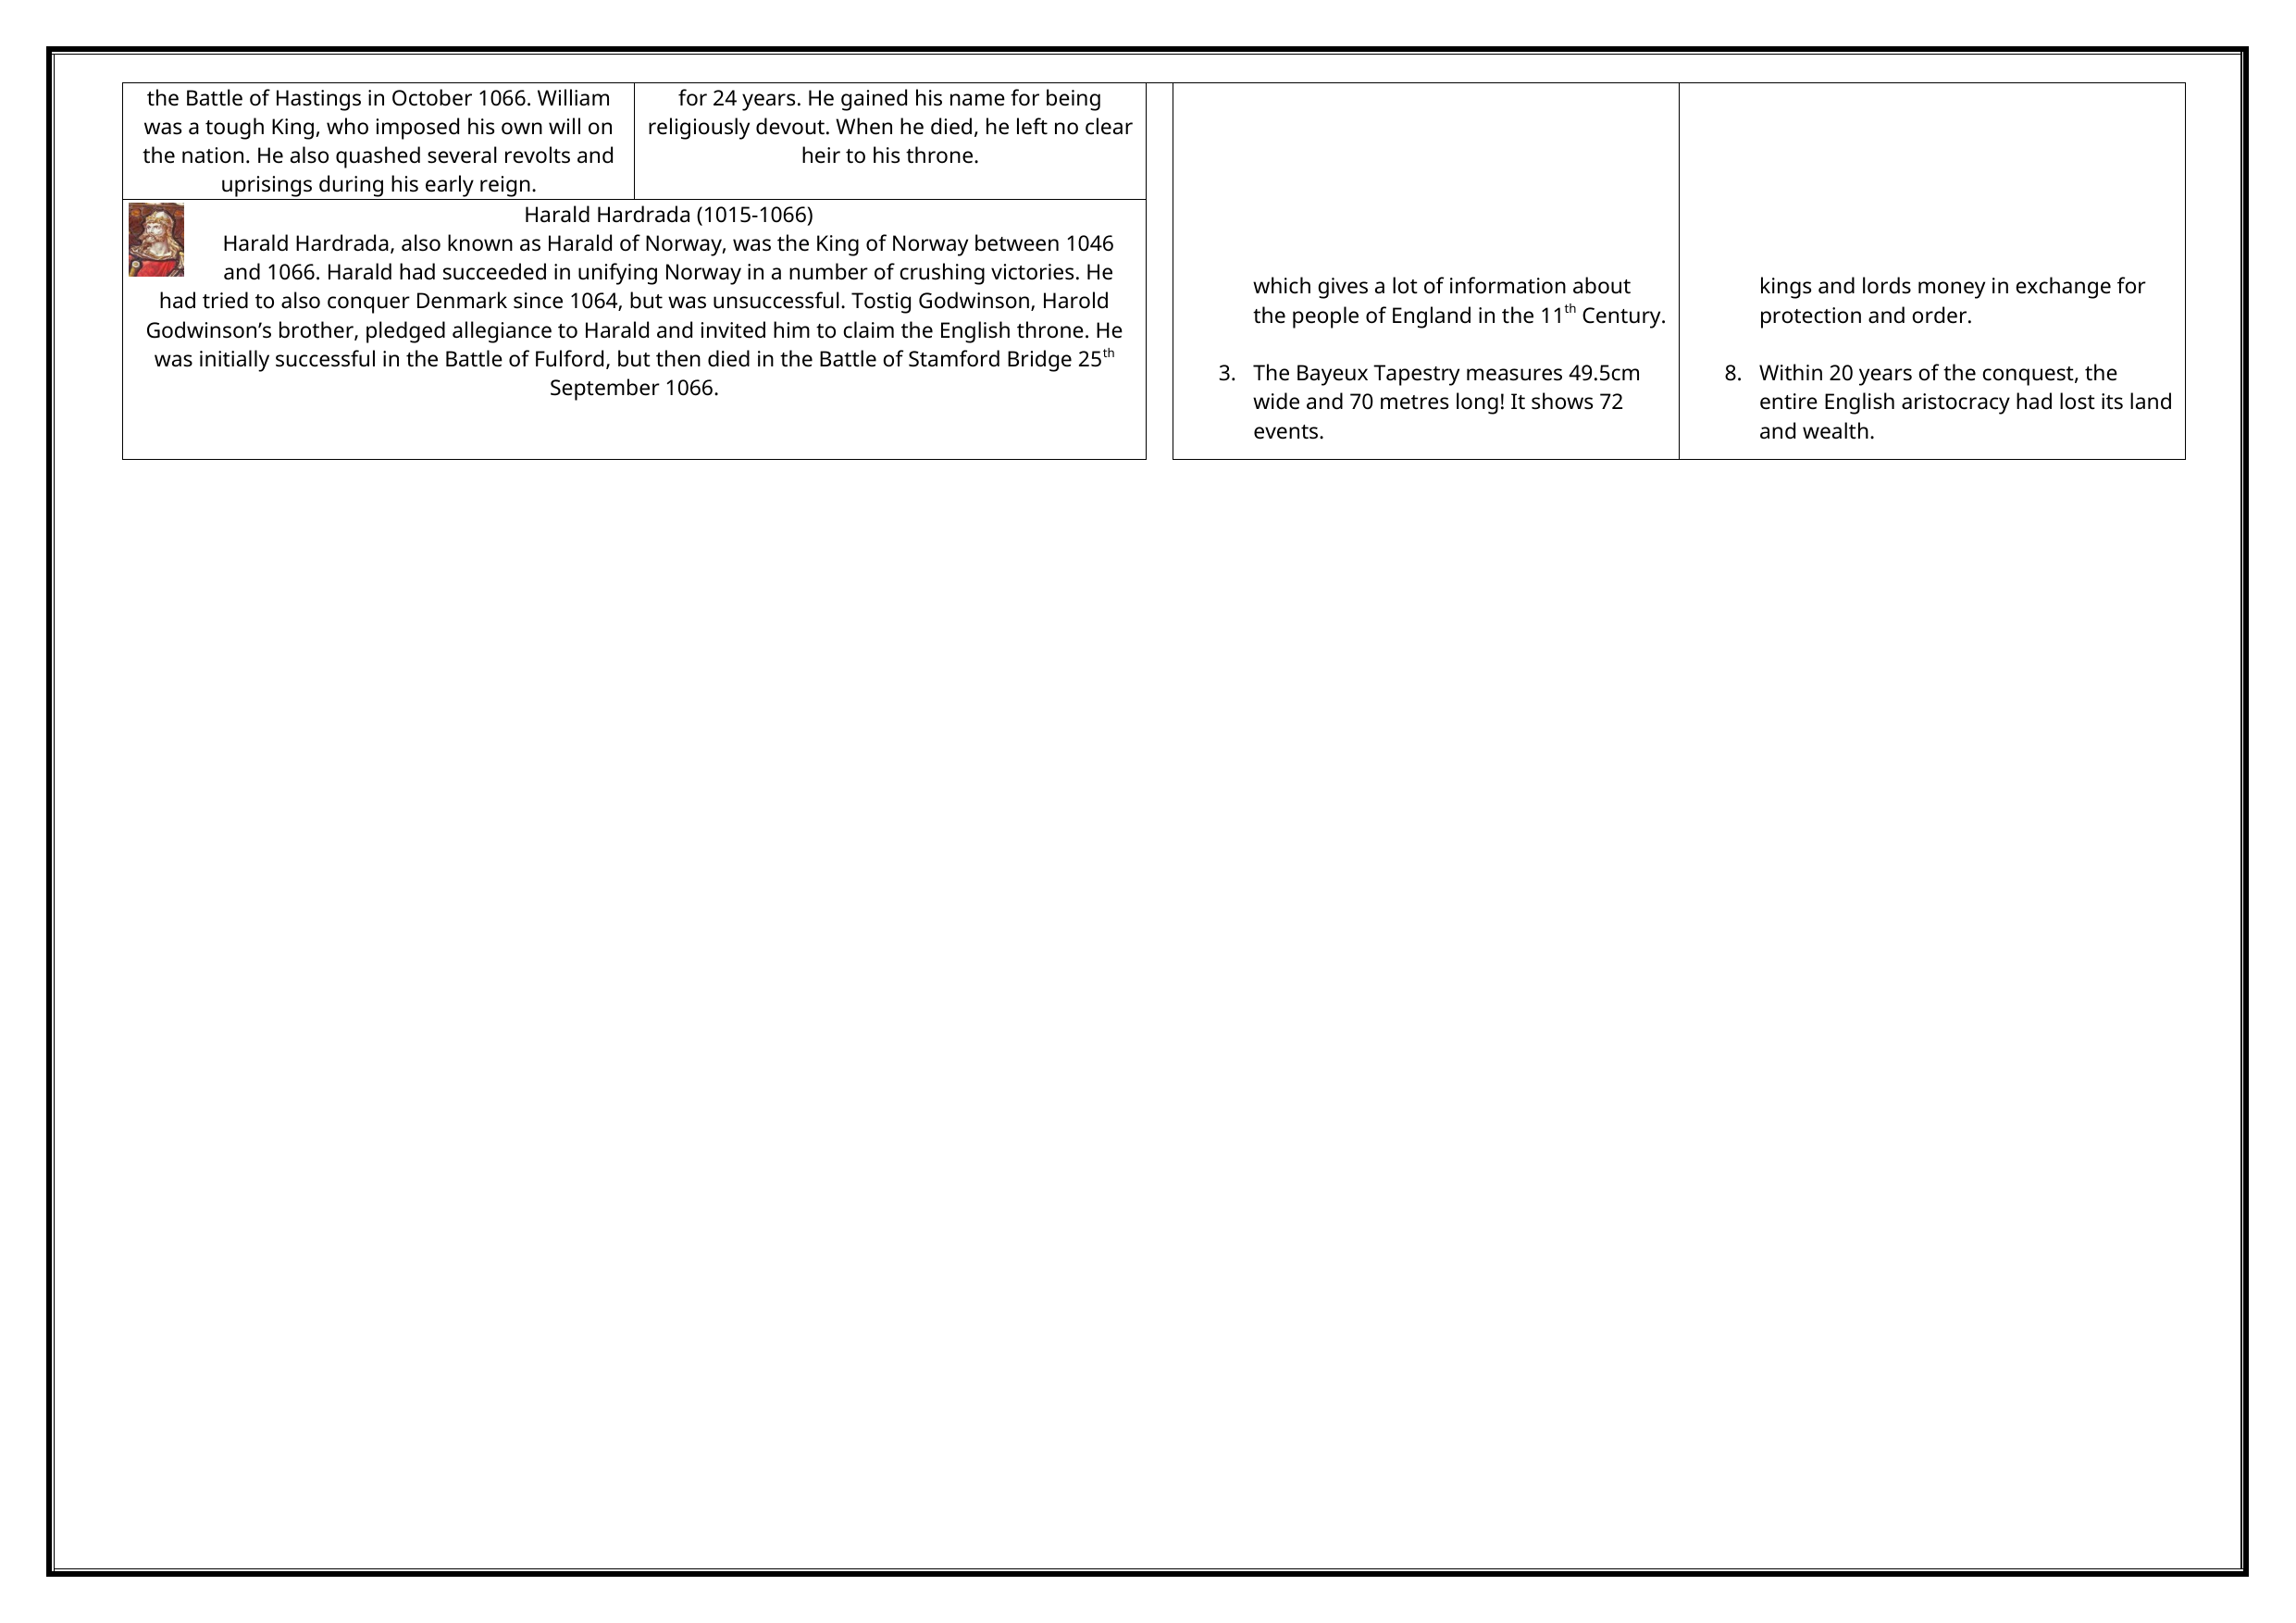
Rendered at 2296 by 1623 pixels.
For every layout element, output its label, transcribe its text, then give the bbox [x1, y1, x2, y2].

table_cell [1147, 248, 1173, 459]
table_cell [635, 83, 1146, 199]
table_cell Harald Hardrada (1015-1066) Harald Hardrada, also known as Harald of Norway, was the King of Norway between 1046 and 1066. Harald had succeeded in unifying Norway in a number of crushing victories. He had tried to also conquer Denmark since 1064, but was unsuccessful. Tostig Godwinson, Harold Godwinson’s brother, pledged allegiance to Harald and invited him to claim the English throne. He was initially successful in the Battle of Fulford, but then died in the Battle of Stamford Bridge 25th September 1066. [123, 200, 1146, 459]
table_cell [1147, 223, 1173, 248]
picture [129, 203, 184, 277]
table_cell [1147, 199, 1173, 223]
